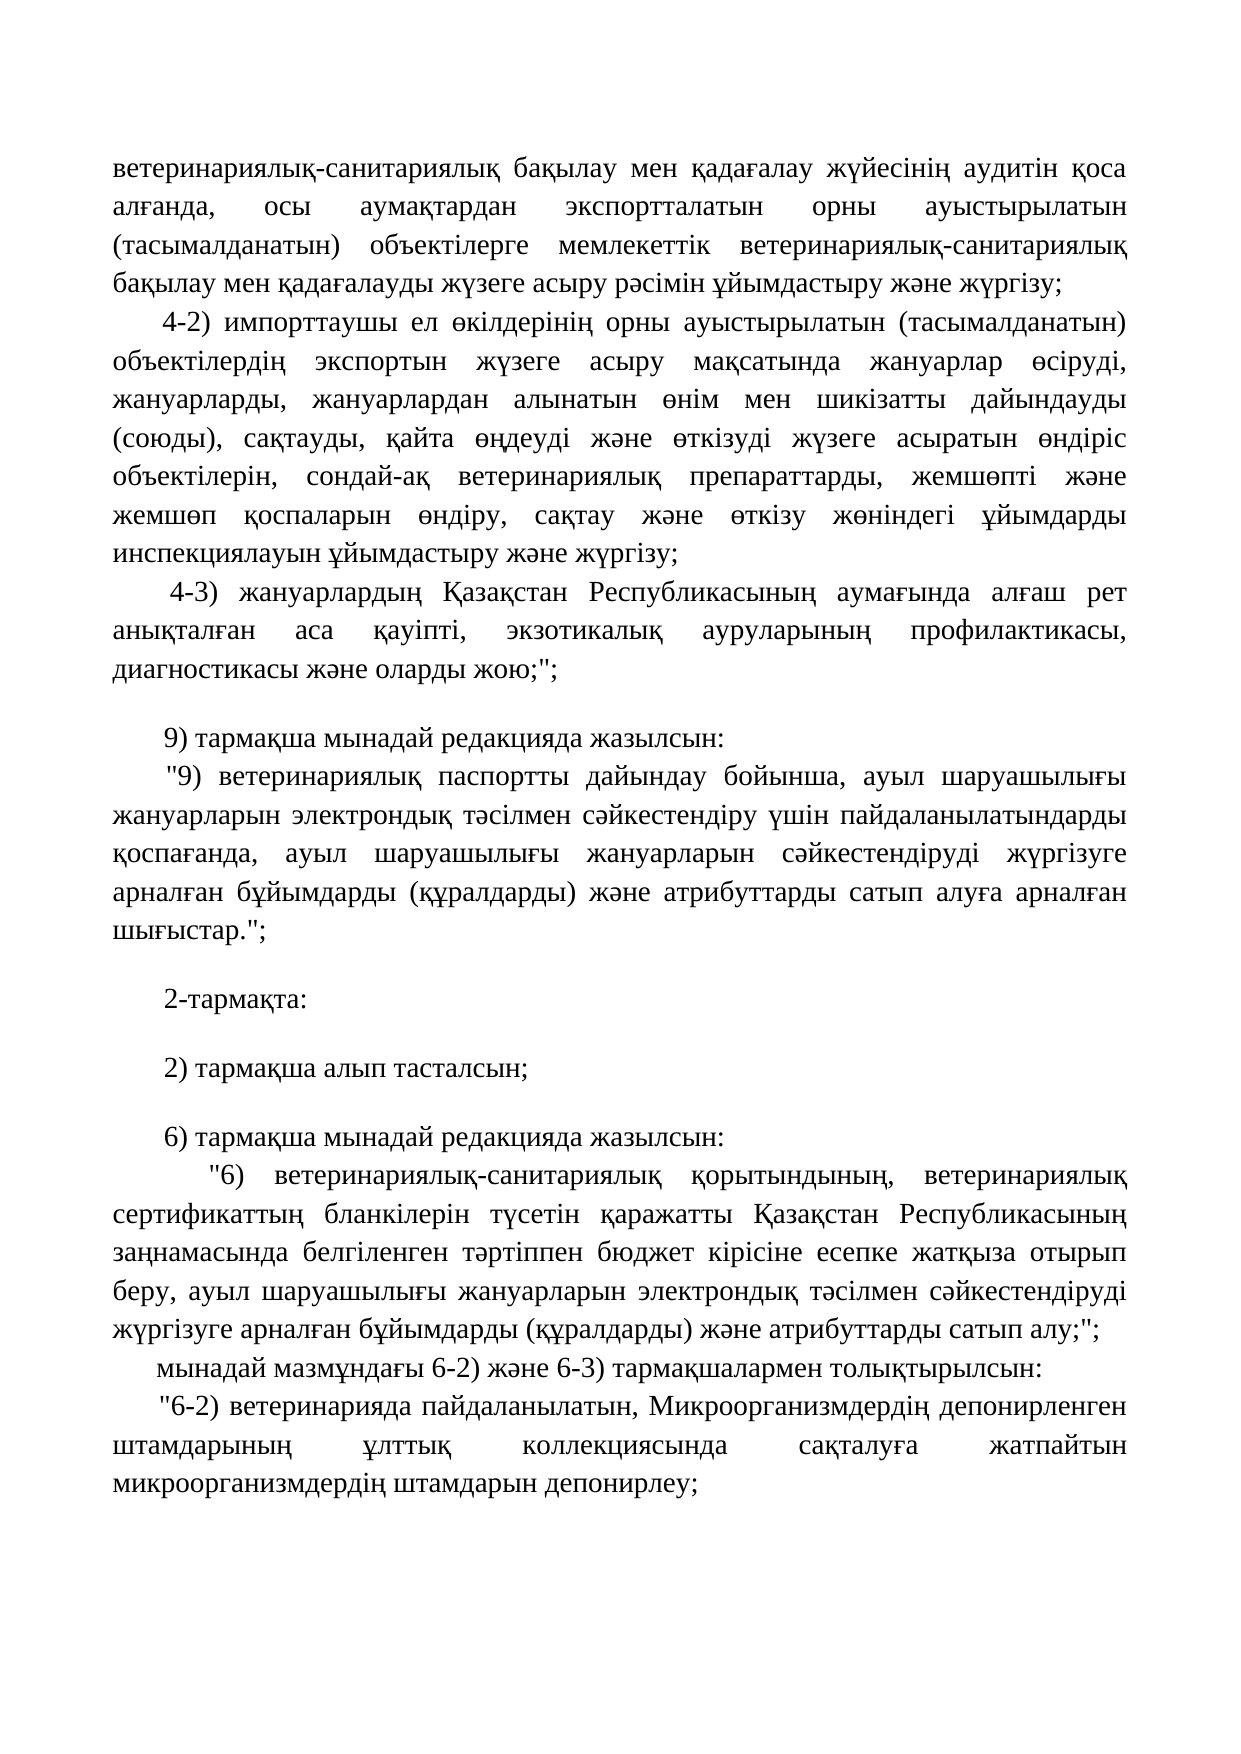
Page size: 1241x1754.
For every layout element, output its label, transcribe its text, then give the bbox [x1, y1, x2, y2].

text "6-2) ветеринарияда пайдаланылатын, Микроорганизмдердің депонирленген штамдарының ұлттық коллекциясында сақталуға жатпайтын микроорганизмдердің штамдарын депонирлеу; [112, 1388, 1128, 1499]
text 4-3) жануарлардың Қазақстан Республикасының аумағында алғаш рет анықталған аса қауіпті, экзотикалық ауруларының профилактикасы, диагностикасы және оларды жою;"; [112, 574, 1128, 684]
text 6) тармақша мынадай редакцияда жазылсын: [112, 1119, 1128, 1152]
text мынадай мазмұндағы 6-2) және 6-3) тармақшалармен толықтырылсын: [112, 1350, 1128, 1383]
text 2) тармақша алып тасталсын; [112, 1050, 1128, 1083]
text "6) ветеринариялық-санитариялық қорытындының, ветеринариялық сертификаттың бланкілерін түсетін қаражатты Қазақстан Республикасының заңнамасында белгіленген тәртіппен бюджет кірісіне есепке жатқыза отырып беру, ауыл шаруашылығы жануарларын электрондық тәсілмен сәйкестендіруді жүргізуге арналған бұйымдарды (құралдарды) және атрибуттарды сатып алу;"; [112, 1157, 1128, 1345]
text "9) ветеринариялық паспортты дайындау бойынша, ауыл шаруашылығы жануарларын электрондық тәсілмен сәйкестендіру үшін пайдаланылатындарды қоспағанда, ауыл шаруашылығы жануарларын сәйкестендіруді жүргізуге арналған бұйымдарды (құралдарды) және атрибуттарды сатып алуға арналған шығыстар."; [112, 758, 1128, 946]
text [112, 150, 1128, 299]
text 9) тармақша мынадай редакцияда жазылсын: [112, 720, 1128, 753]
text 4-2) импорттаушы ел өкілдерінің орны ауыстырылатын (тасымалданатын) объектілердің экспортын жүзеге асыру мақсатында жануарлар өсіруді, жануарларды, жануарлардан алынатын өнім мен шикізатты дайындауды (союды), сақтауды, қайта өңдеуді және өткізуді жүзеге асыратын өндіріс объектілерін, сондай-ақ ветеринариялық препараттарды, жемшөпті және жемшөп қоспаларын өндіру, сақтау және өткізу жөніндегі ұйымдарды инспекциялауын ұйымдастыру және жүргізу; [112, 304, 1128, 569]
text 2-тармақта: [112, 981, 1128, 1015]
